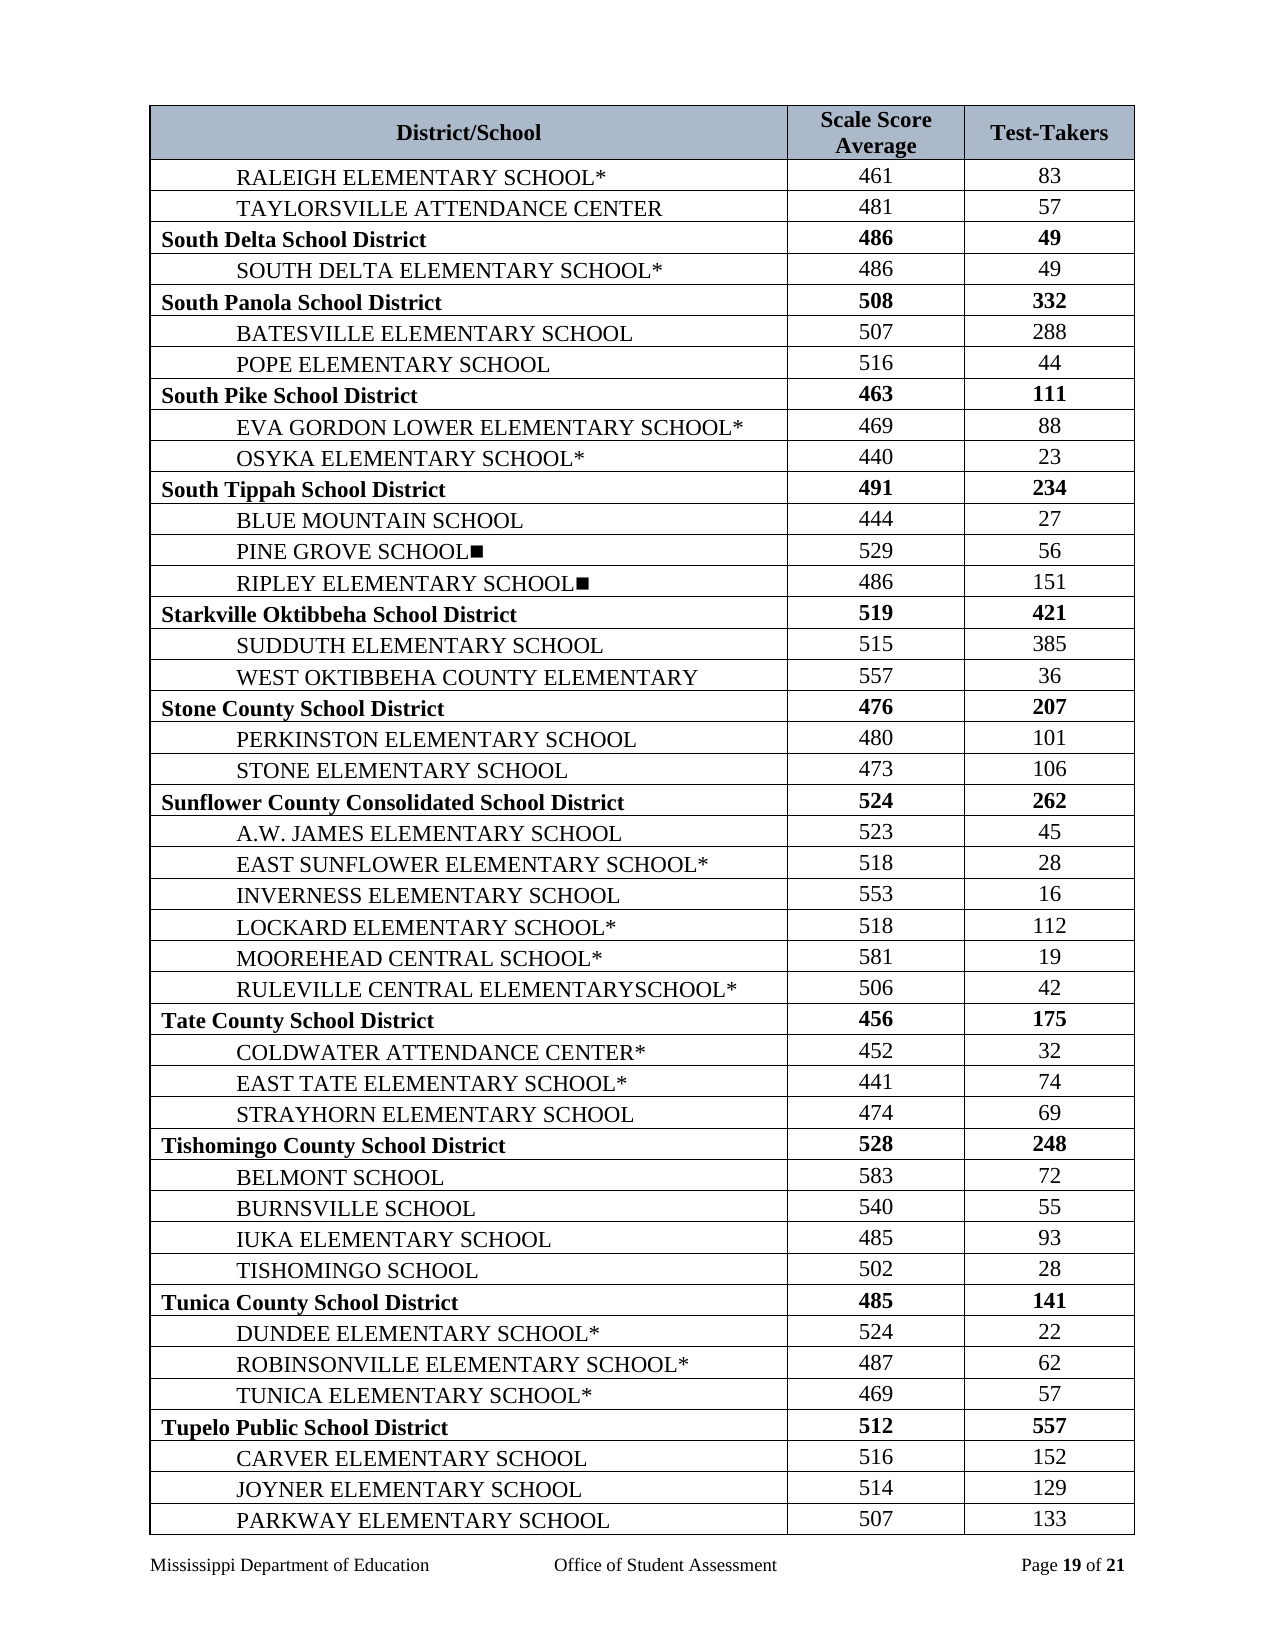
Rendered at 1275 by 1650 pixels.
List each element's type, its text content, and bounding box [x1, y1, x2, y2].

table_cell A.W. JAMES ELEMENTARY SCHOOL [151, 816, 787, 846]
table_cell 93 [965, 1222, 1134, 1252]
table_cell OSYKA ELEMENTARY SCHOOL* [151, 441, 787, 471]
table_cell 474 [788, 1097, 964, 1127]
table_cell South Tippah School District [151, 472, 787, 502]
table_cell 485 [788, 1222, 964, 1252]
table_cell 234 [965, 472, 1134, 502]
table_cell 519 [788, 597, 964, 627]
table_cell South Delta School District [151, 222, 787, 252]
table_cell 581 [788, 941, 964, 971]
table_cell 444 [788, 504, 964, 534]
table_cell 106 [965, 754, 1134, 784]
table_cell 540 [788, 1191, 964, 1221]
table_cell Sunflower County Consolidated School District [151, 785, 787, 815]
table_cell 111 [965, 379, 1134, 409]
table_cell 441 [788, 1066, 964, 1096]
table_cell 512 [788, 1410, 964, 1440]
table_cell 514 [788, 1472, 964, 1502]
table_cell Tishomingo County School District [151, 1129, 787, 1159]
table_cell 469 [788, 1379, 964, 1409]
table_cell Tate County School District [151, 1004, 787, 1034]
table_cell JOYNER ELEMENTARY SCHOOL [151, 1472, 787, 1502]
table_cell STRAYHORN ELEMENTARY SCHOOL [151, 1097, 787, 1127]
table_cell 528 [788, 1129, 964, 1159]
table_cell 16 [965, 879, 1134, 909]
table_cell BELMONT SCHOOL [151, 1160, 787, 1190]
table_cell 49 [965, 222, 1134, 252]
table_cell PINE GROVE SCHOOL■ [151, 535, 787, 565]
table_cell 557 [965, 1410, 1134, 1440]
table_cell ROBINSONVILLE ELEMENTARY SCHOOL* [151, 1347, 787, 1377]
table_cell 332 [965, 285, 1134, 315]
table_cell PARKWAY ELEMENTARY SCHOOL [151, 1504, 787, 1534]
table_cell 507 [788, 316, 964, 346]
table_cell 557 [788, 660, 964, 690]
table_cell 72 [965, 1160, 1134, 1190]
table_header Test-Takers [965, 106, 1134, 159]
table_cell 524 [788, 785, 964, 815]
table_cell 553 [788, 879, 964, 909]
table_cell 57 [965, 191, 1134, 221]
table_cell Tunica County School District [151, 1285, 787, 1315]
table_cell 129 [965, 1472, 1134, 1502]
table_cell 480 [788, 722, 964, 752]
table_cell Starkville Oktibbeha School District [151, 597, 787, 627]
table_cell 88 [965, 410, 1134, 440]
table_cell 491 [788, 472, 964, 502]
table_header Scale Score Average [788, 106, 964, 159]
table_cell 516 [788, 347, 964, 377]
table_cell 19 [965, 941, 1134, 971]
table_cell 523 [788, 816, 964, 846]
table_cell BATESVILLE ELEMENTARY SCHOOL [151, 316, 787, 346]
table_cell 42 [965, 972, 1134, 1002]
table_cell LOCKARD ELEMENTARY SCHOOL* [151, 910, 787, 940]
table_cell POPE ELEMENTARY SCHOOL [151, 347, 787, 377]
table_cell 288 [965, 316, 1134, 346]
table_cell 101 [965, 722, 1134, 752]
table_cell 36 [965, 660, 1134, 690]
table_cell 463 [788, 379, 964, 409]
table_cell 481 [788, 191, 964, 221]
table_cell 502 [788, 1254, 964, 1284]
table_cell 421 [965, 597, 1134, 627]
table_cell 69 [965, 1097, 1134, 1127]
table_cell 55 [965, 1191, 1134, 1221]
table_cell 28 [965, 1254, 1134, 1284]
table_cell 473 [788, 754, 964, 784]
table_cell IUKA ELEMENTARY SCHOOL [151, 1222, 787, 1252]
table_cell 469 [788, 410, 964, 440]
table_cell 56 [965, 535, 1134, 565]
table_cell 518 [788, 847, 964, 877]
table_cell 486 [788, 254, 964, 284]
table_cell 28 [965, 847, 1134, 877]
table_cell 57 [965, 1379, 1134, 1409]
table_cell 507 [788, 1504, 964, 1534]
table_cell 112 [965, 910, 1134, 940]
table_cell 83 [965, 160, 1134, 190]
table_cell TAYLORSVILLE ATTENDANCE CENTER [151, 191, 787, 221]
table_cell SOUTH DELTA ELEMENTARY SCHOOL* [151, 254, 787, 284]
table_cell RALEIGH ELEMENTARY SCHOOL* [151, 160, 787, 190]
table_cell 262 [965, 785, 1134, 815]
table_cell 485 [788, 1285, 964, 1315]
table_cell 248 [965, 1129, 1134, 1159]
table_cell EVA GORDON LOWER ELEMENTARY SCHOOL* [151, 410, 787, 440]
table_cell WEST OKTIBBEHA COUNTY ELEMENTARY [151, 660, 787, 690]
table_cell 152 [965, 1441, 1134, 1471]
table_cell 141 [965, 1285, 1134, 1315]
table_cell INVERNESS ELEMENTARY SCHOOL [151, 879, 787, 909]
table_cell 452 [788, 1035, 964, 1065]
table_cell TUNICA ELEMENTARY SCHOOL* [151, 1379, 787, 1409]
table_cell 23 [965, 441, 1134, 471]
table_cell 518 [788, 910, 964, 940]
table_cell 529 [788, 535, 964, 565]
table_cell 440 [788, 441, 964, 471]
table_cell 27 [965, 504, 1134, 534]
table_cell DUNDEE ELEMENTARY SCHOOL* [151, 1316, 787, 1346]
table_cell 487 [788, 1347, 964, 1377]
table_cell 62 [965, 1347, 1134, 1377]
table_cell Tupelo Public School District [151, 1410, 787, 1440]
table_cell 508 [788, 285, 964, 315]
table_cell 175 [965, 1004, 1134, 1034]
table_cell RULEVILLE CENTRAL ELEMENTARYSCHOOL* [151, 972, 787, 1002]
table_cell 486 [788, 566, 964, 596]
table_cell 32 [965, 1035, 1134, 1065]
table_header District/School [151, 106, 787, 159]
table_cell EAST TATE ELEMENTARY SCHOOL* [151, 1066, 787, 1096]
table_cell 515 [788, 629, 964, 659]
table_cell SUDDUTH ELEMENTARY SCHOOL [151, 629, 787, 659]
table_cell 456 [788, 1004, 964, 1034]
table_cell BLUE MOUNTAIN SCHOOL [151, 504, 787, 534]
table_cell 74 [965, 1066, 1134, 1096]
table_cell 133 [965, 1504, 1134, 1534]
table_cell 385 [965, 629, 1134, 659]
table_cell MOOREHEAD CENTRAL SCHOOL* [151, 941, 787, 971]
table_cell BURNSVILLE SCHOOL [151, 1191, 787, 1221]
table_cell 45 [965, 816, 1134, 846]
table_cell TISHOMINGO SCHOOL [151, 1254, 787, 1284]
table_cell CARVER ELEMENTARY SCHOOL [151, 1441, 787, 1471]
table_cell STONE ELEMENTARY SCHOOL [151, 754, 787, 784]
table_cell EAST SUNFLOWER ELEMENTARY SCHOOL* [151, 847, 787, 877]
table_cell South Panola School District [151, 285, 787, 315]
table_cell South Pike School District [151, 379, 787, 409]
table_cell PERKINSTON ELEMENTARY SCHOOL [151, 722, 787, 752]
table_cell 22 [965, 1316, 1134, 1346]
table_cell 506 [788, 972, 964, 1002]
table_cell 524 [788, 1316, 964, 1346]
table_cell 516 [788, 1441, 964, 1471]
table_cell 207 [965, 691, 1134, 721]
table_cell 44 [965, 347, 1134, 377]
table_cell Stone County School District [151, 691, 787, 721]
table_cell 461 [788, 160, 964, 190]
table_cell 583 [788, 1160, 964, 1190]
table_cell RIPLEY ELEMENTARY SCHOOL■ [151, 566, 787, 596]
table_cell 486 [788, 222, 964, 252]
table_cell 476 [788, 691, 964, 721]
table_cell 151 [965, 566, 1134, 596]
table_cell 49 [965, 254, 1134, 284]
table_cell COLDWATER ATTENDANCE CENTER* [151, 1035, 787, 1065]
